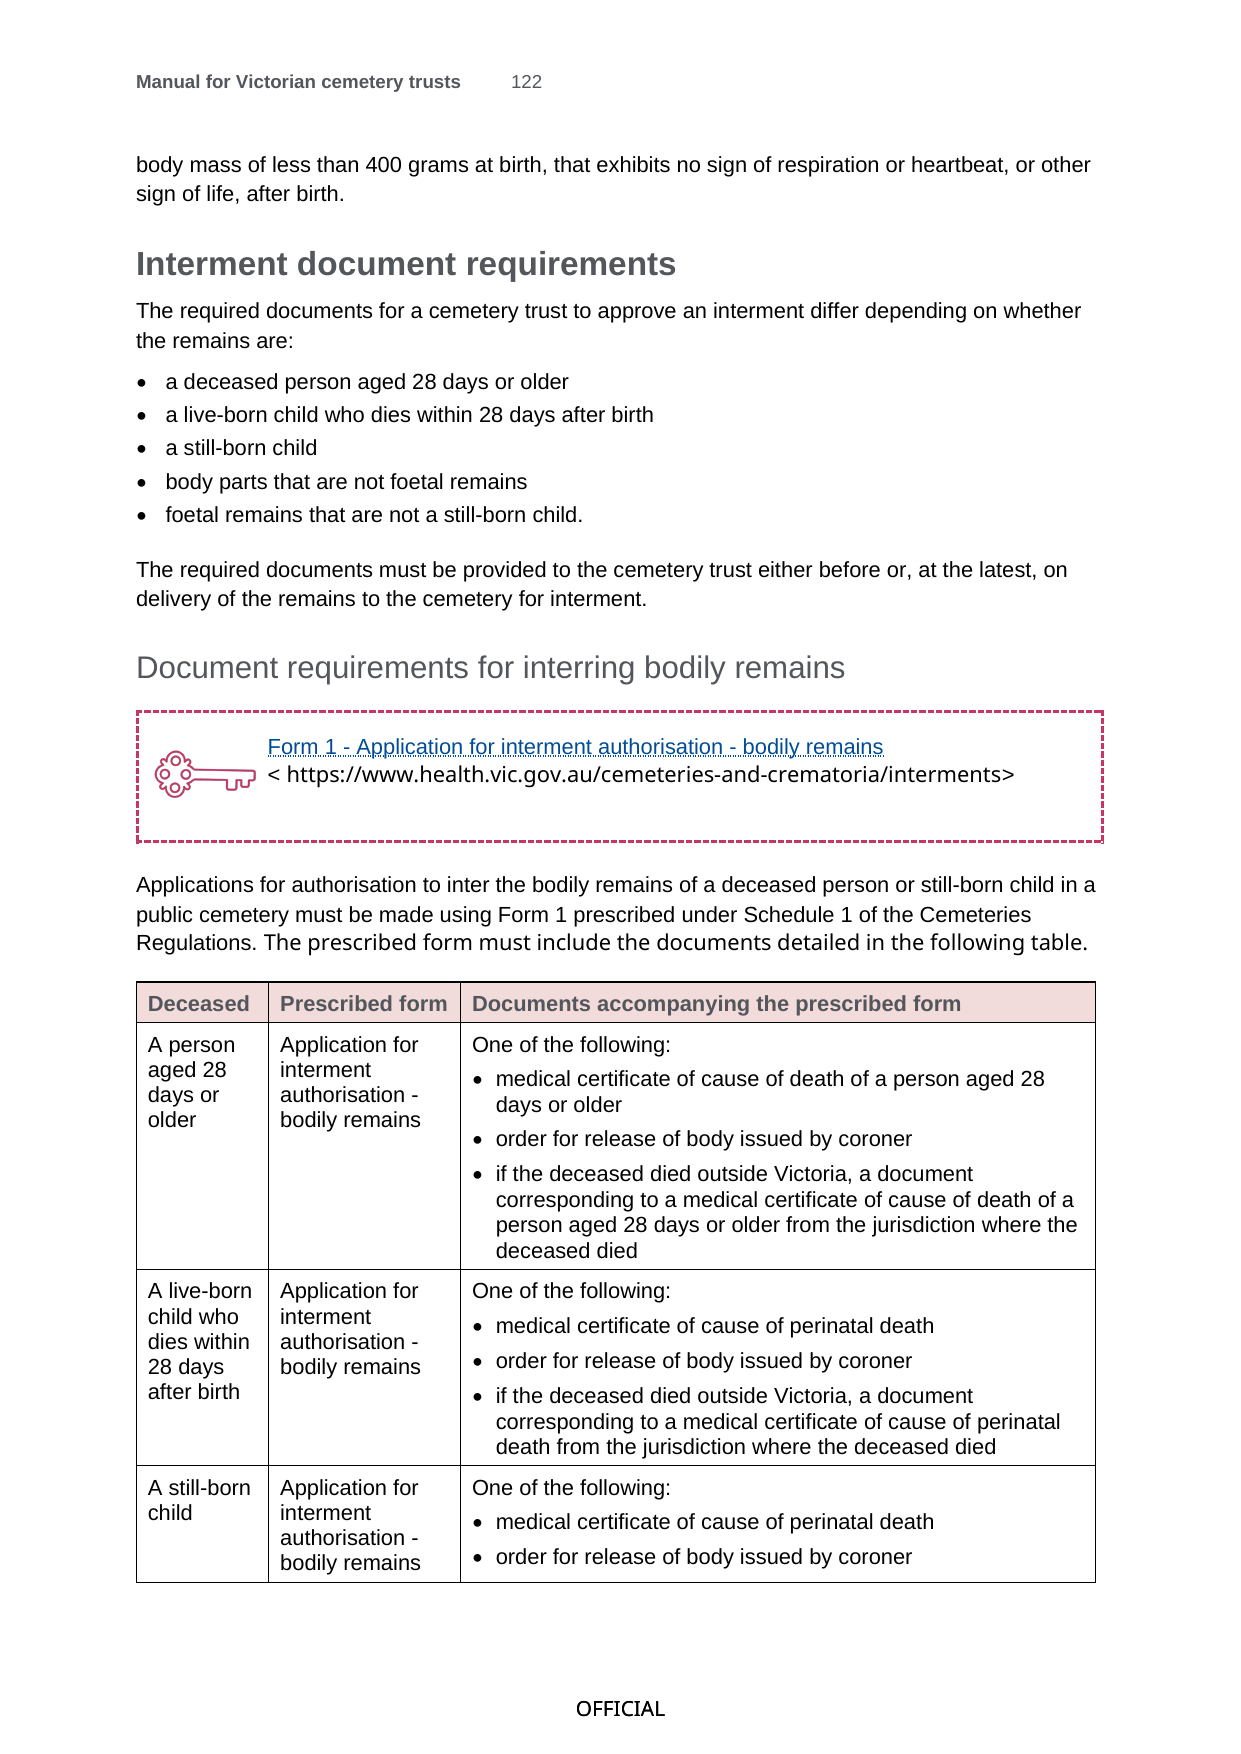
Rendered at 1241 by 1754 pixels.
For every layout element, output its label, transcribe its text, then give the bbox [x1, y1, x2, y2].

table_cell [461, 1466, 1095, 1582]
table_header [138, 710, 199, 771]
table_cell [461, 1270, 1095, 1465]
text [136, 148, 1104, 206]
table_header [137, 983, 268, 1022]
text a live-born child who dies within 28 days after birth [136, 399, 1104, 428]
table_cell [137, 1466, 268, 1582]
text foetal remains that are not a still-born child. [136, 499, 1104, 528]
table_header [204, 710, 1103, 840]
text The required documents for a cemetery trust to approve an interment differ depending on whether the remains are: [136, 294, 1104, 353]
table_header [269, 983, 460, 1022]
text a still-born child [136, 432, 1104, 461]
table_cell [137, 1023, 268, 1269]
text Applications for authorisation to inter the bodily remains of a deceased person or still-born child in a public cemetery must be made using Form 1 prescribed under Schedule 1 of the Cemeteries Regulations. The prescribed form must include the documents detailed in the following table. [136, 868, 1104, 956]
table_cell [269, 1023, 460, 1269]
picture [138, 710, 267, 840]
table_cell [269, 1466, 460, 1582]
subtitle Document requirements for interring bodily remains [136, 649, 1104, 684]
subtitle Interment document requirements [136, 243, 1104, 282]
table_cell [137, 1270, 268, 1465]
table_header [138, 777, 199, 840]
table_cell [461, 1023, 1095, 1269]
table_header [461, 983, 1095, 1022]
text body parts that are not foetal remains [136, 465, 1104, 494]
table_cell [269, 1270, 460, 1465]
text The required documents must be provided to the cemetery trust either before or, at the latest, on delivery of the remains to the cemetery for interment. [136, 553, 1104, 611]
text a deceased person aged 28 days or older [136, 365, 1104, 394]
